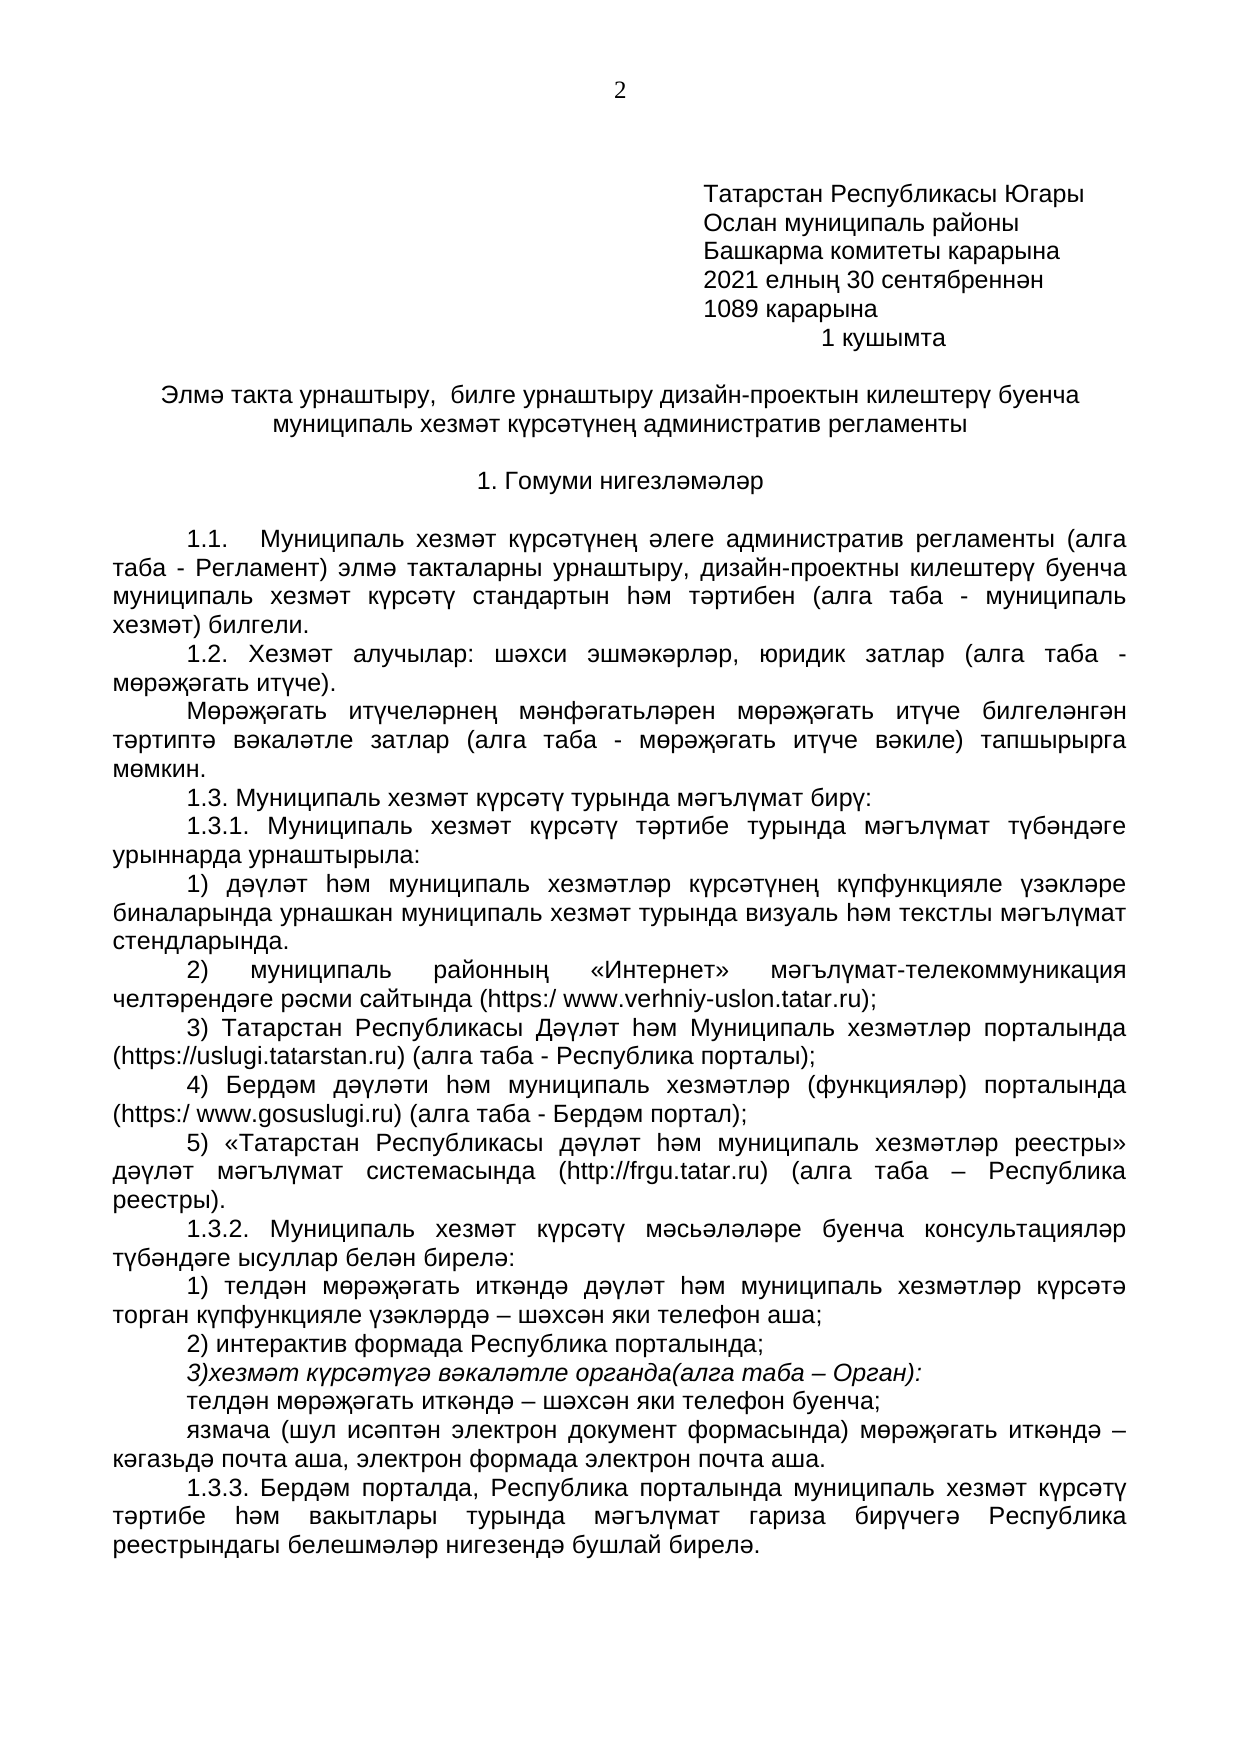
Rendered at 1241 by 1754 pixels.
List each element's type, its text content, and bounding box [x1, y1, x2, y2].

text 2) муниципаль районның «Интернет» мәгълүмат-телекоммуникация челтәрендәге рәсми сайтында (https:/ www.verhniy-uslon.tatar.ru); [112, 955, 1128, 1012]
text Элмә такта урнаштыру, билге урнаштыру дизайн-проектын килештерү буенча муниципаль хезмәт күрсәтүнең административ регламенты [112, 380, 1128, 437]
list 1.2. Хезмәт алучылар: шәхси эшмәкәрләр, юридик затлар (алга таба - мөрәҗәгать итүче). [112, 639, 1128, 696]
list Мөрәҗәгать итүчеләрнең мәнфәгатьләрен мөрәҗәгать итүче билгеләнгән тәртиптә вәкаләтле затлар (алга таба - мөрәҗәгать итүче вәкиле) тапшырырга мөмкин. [112, 696, 1128, 782]
text 5) «Татарстан Республикасы дәүләт һәм муниципаль хезмәтләр реестры» дәүләт мәгълүмат системасында (http://frgu.tatar.ru) (алга таба – Республика реестры). [112, 1127, 1128, 1214]
text 3) Татарстан Республикасы Дәүләт һәм Муниципаль хезмәтләр порталында (https://uslugi.tatarstan.ru) (алга таба - Республика порталы); [112, 1012, 1128, 1070]
text 1.3.3. Бердәм порталда, Республика порталында муниципаль хезмәт күрсәтү тәртибе һәм вакытлары турында мәгълүмат гариза бирүчегә Республика реестрындагы белешмәләр нигезендә бушлай бирелә. [112, 1472, 1128, 1559]
text 2021 елның 30 сентябреннән [703, 265, 1128, 294]
text Татарстан Республикасы Югары Ослан муниципаль районы Башкарма комитеты карарына [703, 179, 1128, 265]
text 1.1. Муниципаль хезмәт күрсәтүнең әлеге административ регламенты (алга таба - Регламент) элмә такталарны урнаштыру, дизайн-проектны килештерү буенча муниципаль хезмәт күрсәтү стандартын һәм тәртибен (алга таба - муниципаль хезмәт) билгели. [112, 524, 1128, 639]
text 1.3.1. Муниципаль хезмәт күрсәтү тәртибе турында мәгълүмат түбәндәге урыннарда урнаштырыла: [112, 811, 1128, 869]
text язмача (шул исәптән электрон документ формасында) мөрәҗәгать иткәндә – кәгазьдә почта аша, электрон формада электрон почта аша. [112, 1415, 1128, 1472]
text 4) Бердәм дәүләти һәм муниципаль хезмәтләр (функцияләр) порталында (https:/ www.gosuslugi.ru) (алга таба - Бердәм портал); [112, 1070, 1128, 1127]
text телдән мөрәҗәгать иткәндә – шәхсән яки телефон буенча; [112, 1386, 1128, 1415]
text 2) интерактив формада Республика порталында; [112, 1329, 1128, 1357]
text 1089 карарына [703, 294, 1128, 322]
text 1 кушымта [703, 322, 1128, 351]
text 3)хезмәт күрсәтүгә вәкаләтле органда(алга таба – Орган): [112, 1357, 1128, 1386]
text 1) дәүләт һәм муниципаль хезмәтләр күрсәтүнең күпфункцияле үзәкләре биналарында урнашкан муниципаль хезмәт турында визуаль һәм текстлы мәгълүмат стендларында. [112, 869, 1128, 955]
text 1.3.2. Муниципаль хезмәт күрсәтү мәсьәләләре буенча консультацияләр түбәндәге ысуллар белән бирелә: [112, 1214, 1128, 1271]
text 1) телдән мөрәҗәгать иткәндә дәүләт һәм муниципаль хезмәтләр күрсәтә торган күпфункцияле үзәкләрдә – шәхсән яки телефон аша; [112, 1271, 1128, 1329]
text 1. Гомуми нигезләмәләр [112, 466, 1128, 495]
list 1.3. Муниципаль хезмәт күрсәтү турында мәгълүмат бирү: [112, 782, 1128, 811]
